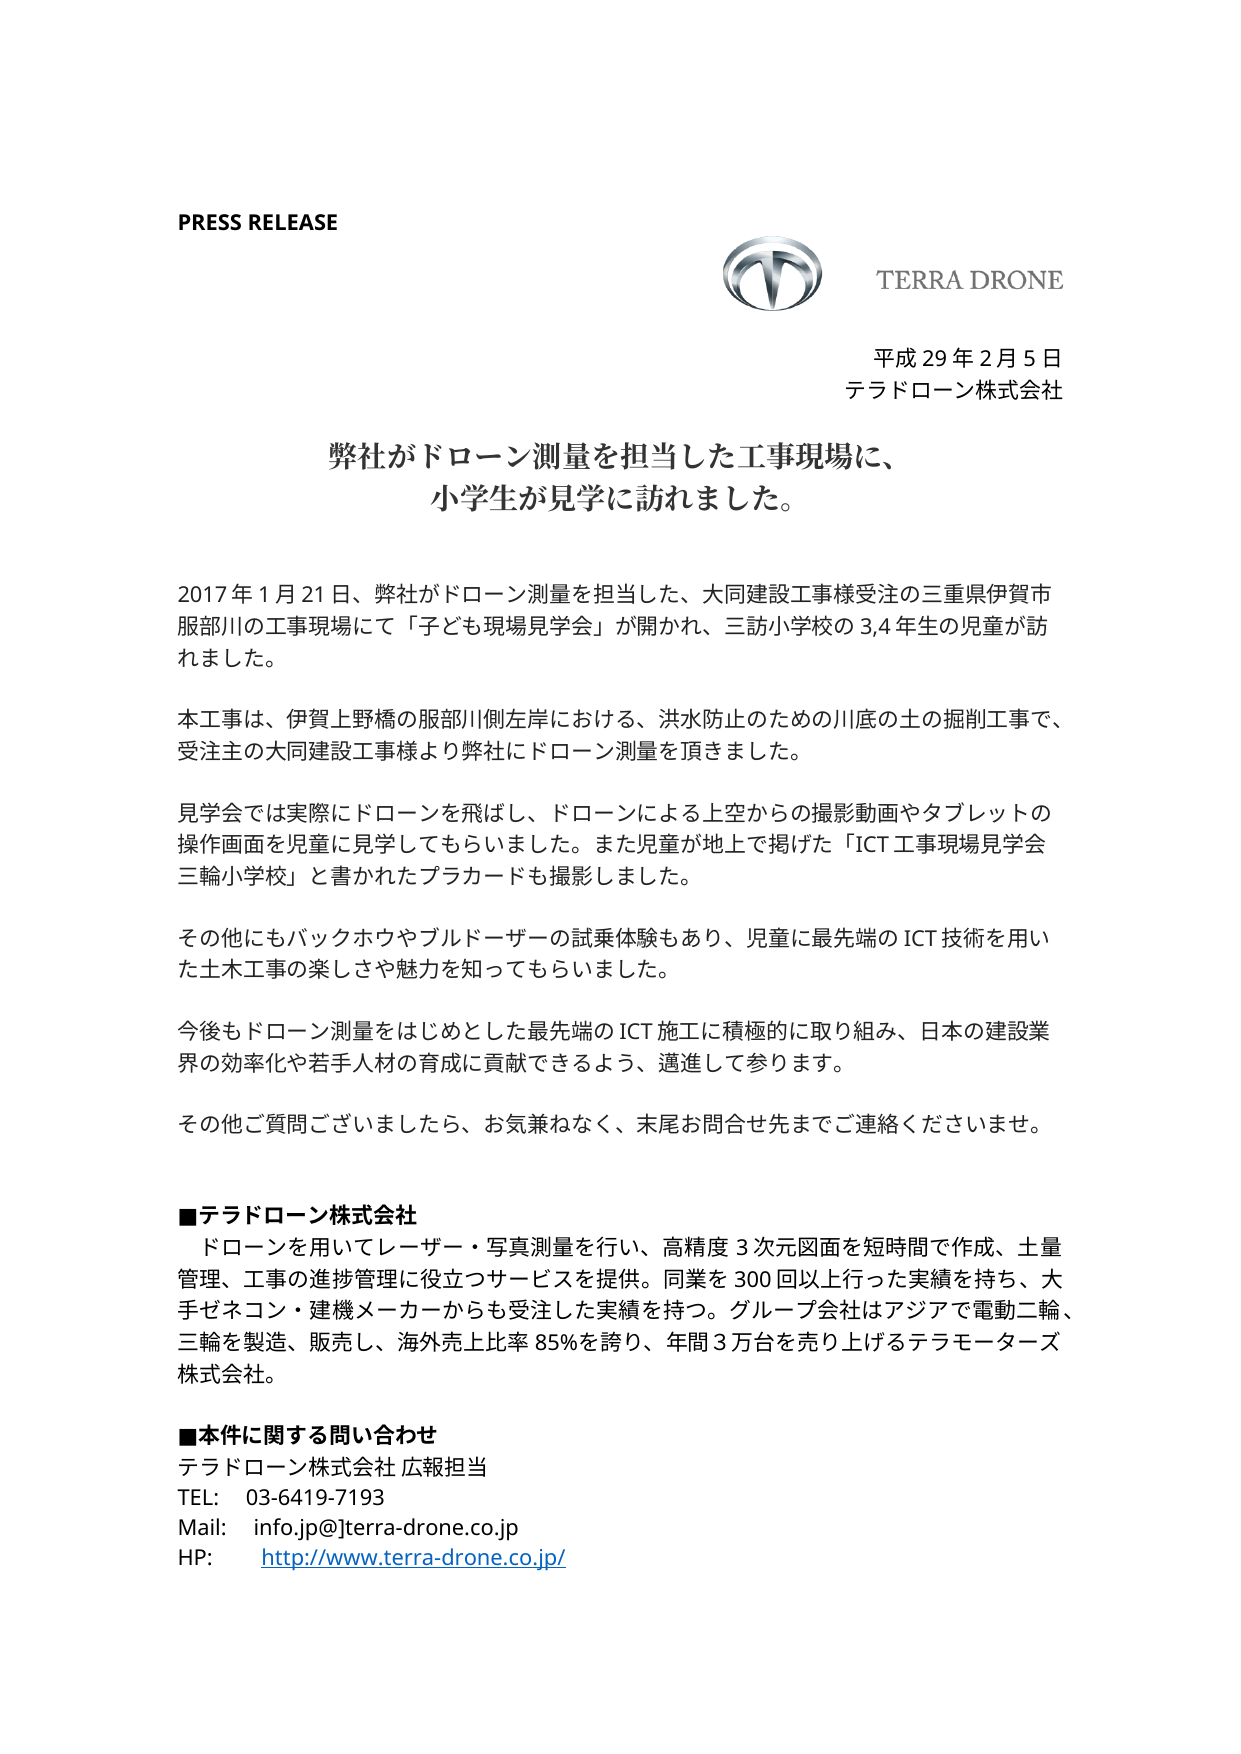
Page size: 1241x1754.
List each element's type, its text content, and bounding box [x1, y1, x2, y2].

text その他ご質問ございましたら、お気兼ねなく、末尾お問合せ先までご連絡くださいませ。 [177, 1107, 1063, 1139]
text 本工事は、伊賀上野橋の服部川側左岸における、洪水防止のための川底の土の掘削工事で、受注主の大同建設工事様より弊社にドローン測量を頂きました。 [177, 702, 1063, 766]
picture [671, 236, 1064, 341]
text 見学会では実際にドローンを飛ばし、ドローンによる上空からの撮影動画やタブレットの操作画面を児童に見学してもらいました。また児童が地上で掲げた「ICT工事現場見学会 三輪小学校」と書かれたプラカードも撮影しました。 [177, 796, 1063, 891]
text ■テラドローン株式会社 [177, 1198, 1063, 1230]
text ■本件に関する問い合わせ [177, 1418, 1063, 1450]
text その他にもバックホウやブルドーザーの試乗体験もあり、児童に最先端のICT技術を用いた土木工事の楽しさや魅力を知ってもらいました。 [177, 921, 1063, 984]
text テラドローン株式会社 広報担当 [177, 1450, 1063, 1482]
text 小学生が見学に訪れました。 [177, 476, 1063, 518]
text 今後もドローン測量をはじめとした最先端のICT施工に積極的に取り組み、日本の建設業界の効率化や若手人材の育成に貢献できるよう、邁進して参ります。 [177, 1014, 1063, 1077]
text HP: http://www.terra-drone.co.jp/ [177, 1541, 1063, 1571]
text ドローンを用いてレーザー・写真測量を行い、高精度3次元図面を短時間で作成、土量管理、工事の進捗管理に役立つサービスを提供。同業を300回以上行った実績を持ち、大手ゼネコン・建機メーカーからも受注した実績を持つ。グループ会社はアジアで電動二輪、三輪を製造、販売し、海外売上比率85%を誇り、年間３万台を売り上げるテラモーターズ株式会社。 [177, 1230, 1063, 1389]
text 弊社がドローン測量を担当した工事現場に、 [177, 434, 1063, 476]
text 2017年1月21日、弊社がドローン測量を担当した、大同建設工事様受注の三重県伊賀市服部川の工事現場にて「子ども現場見学会」が開かれ、三訪小学校の3,4年生の児童が訪れました。 [177, 577, 1063, 673]
text テラドローン株式会社 [177, 373, 1063, 404]
text PRESS RELEASE [177, 207, 1063, 237]
text Mail: info.jp@]terra-drone.co.jp [177, 1512, 1063, 1541]
text TEL: 03-6419-7193 [177, 1482, 1063, 1512]
text 平成 29 年 2月 5 日 [177, 341, 1063, 373]
